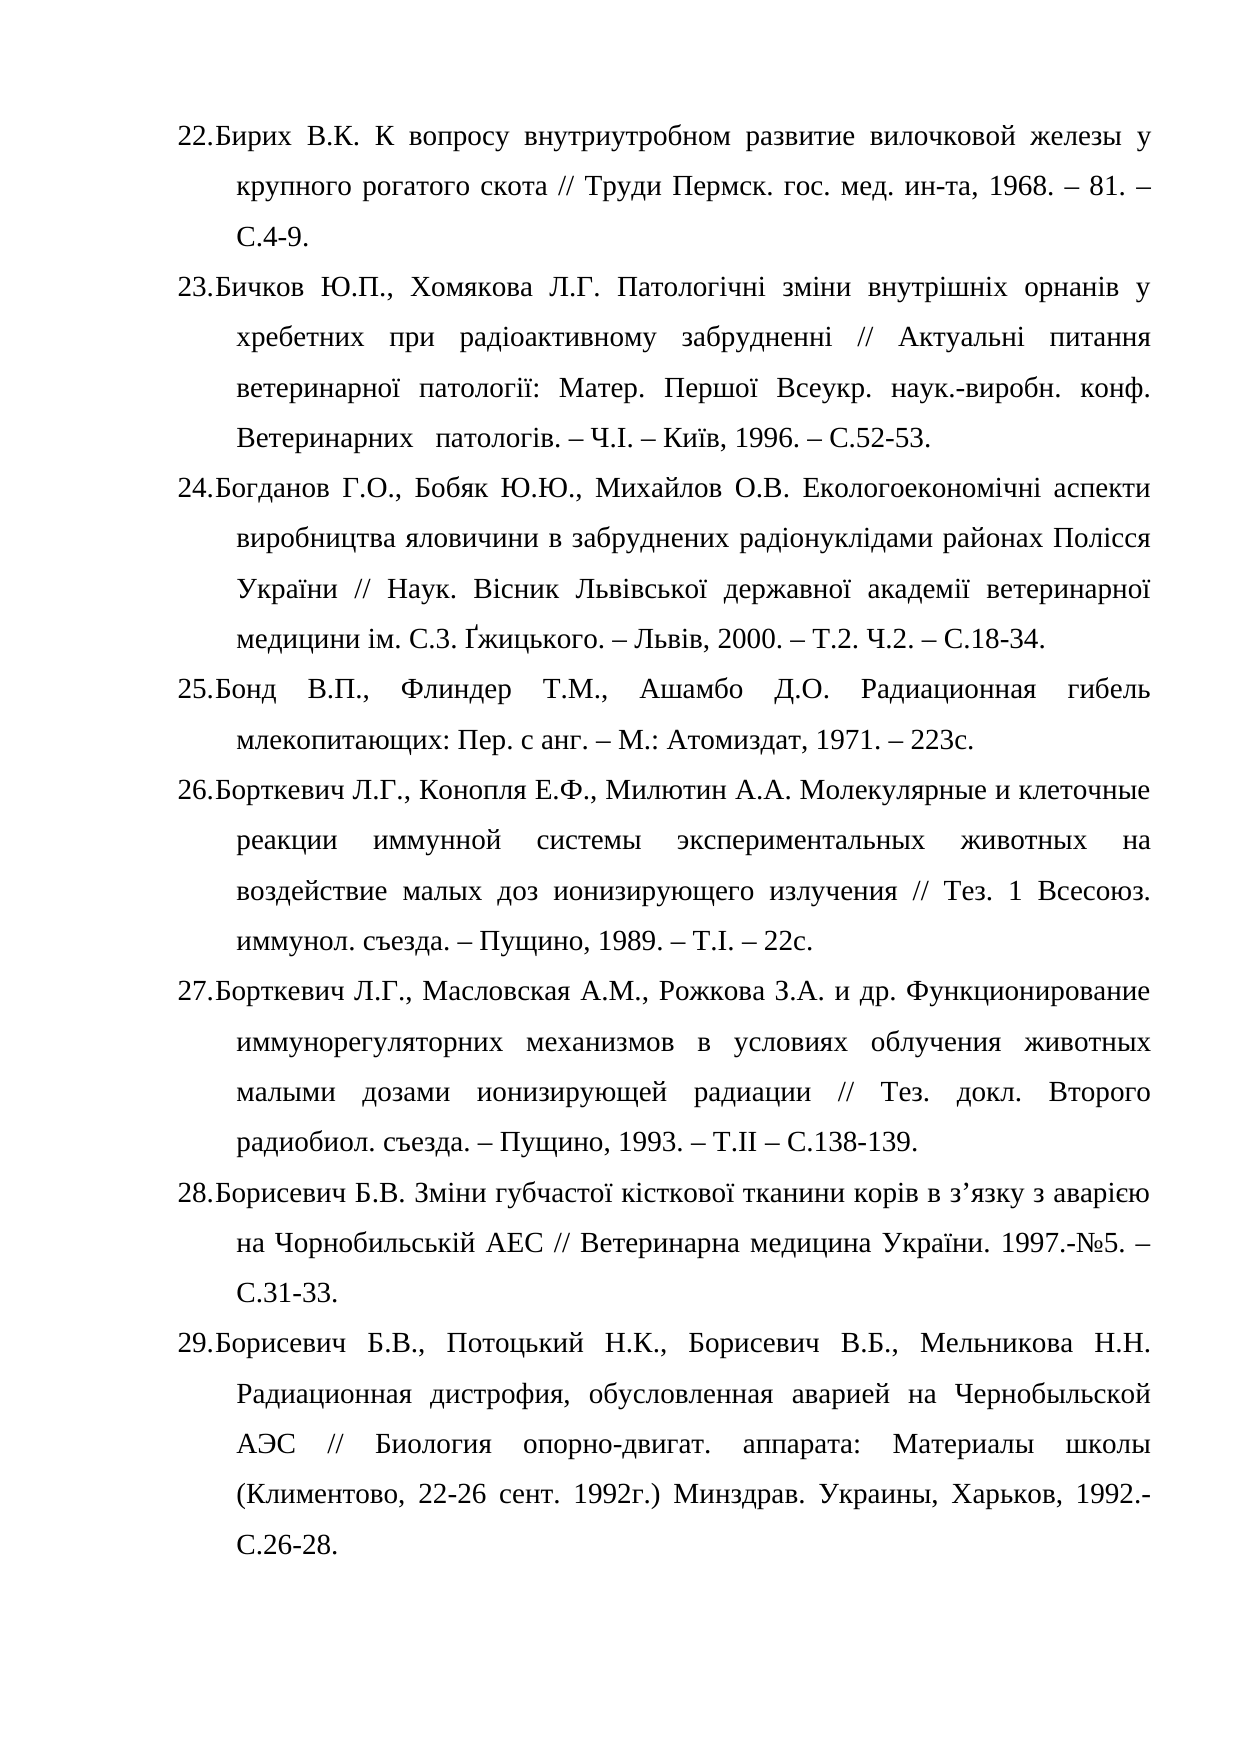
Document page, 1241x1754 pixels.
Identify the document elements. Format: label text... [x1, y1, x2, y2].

list Богданов Г.О., Бобяк Ю.Ю., Михайлов О.В. Екологоекономічні аспекти виробництва яловичини в забруднених радіонуклідами районах Полісся України // Наук. Вісник Львівської державної академії ветеринарної медицини ім. С.3. Ґжицького. – Львів, 2000. – Т.2. Ч.2. – С.18-34. [177, 470, 1152, 655]
list Борисевич Б.В. Зміни губчастої кісткової тканини корів в з’язку з аварією на Чорнобильській АЕС // Ветеринарна медицина України. 1997.-№5. – С.31-33. [177, 1175, 1152, 1309]
list Бирих В.К. К вопросу внутриутробном развитие вилочковой железы у крупного рогатого скота // Труди Пермск. гос. мед. ин-та, 1968. – 81. – С.4-9. [177, 118, 1152, 252]
list Бичков Ю.П., Хомякова Л.Г. Патологічні зміни внутрішніх орнанів у хребетних при радіоактивному забрудненні // Актуальні питання ветеринарної патології: Матер. Першої Всеукр. наук.-виробн. конф. Ветеринарних патологів. – Ч.І. – Київ, 1996. – С.52-53. [177, 269, 1152, 453]
list Борисевич Б.В., Потоцький Н.К., Борисевич В.Б., Мельникова Н.Н. Радиационная дистрофия, обусловленная аварией на Чернобыльской АЭС // Биология опорно-двигат. аппарата: Материалы школы (Климентово, 22-26 сент. 1992г.) Минздрав. Украины, Харьков, 1992.- С.26-28. [177, 1326, 1152, 1560]
list Борткевич Л.Г., Масловская А.М., Рожкова З.А. и др. Функционирование иммунорегуляторних механизмов в условиях облучения животных малыми дозами ионизирующей радиации // Тез. докл. Второго радиобиол. съезда. – Пущино, 1993. – Т.II – С.138-139. [177, 973, 1152, 1158]
list Борткевич Л.Г., Конопля Е.Ф., Милютин А.А. Молекулярные и клеточные реакции иммунной системы экспериментальных животных на воздействие малых доз ионизирующего излучения // Тез. 1 Всесоюз. иммунол. съезда. – Пущино, 1989. – Т.I. – 22с. [177, 772, 1152, 957]
list Бонд В.П., Флиндер Т.М., Ашамбо Д.О. Радиационная гибель млекопитающих: Пер. с анг. – М.: Атомиздат, 1971. – 223с. [177, 672, 1152, 755]
